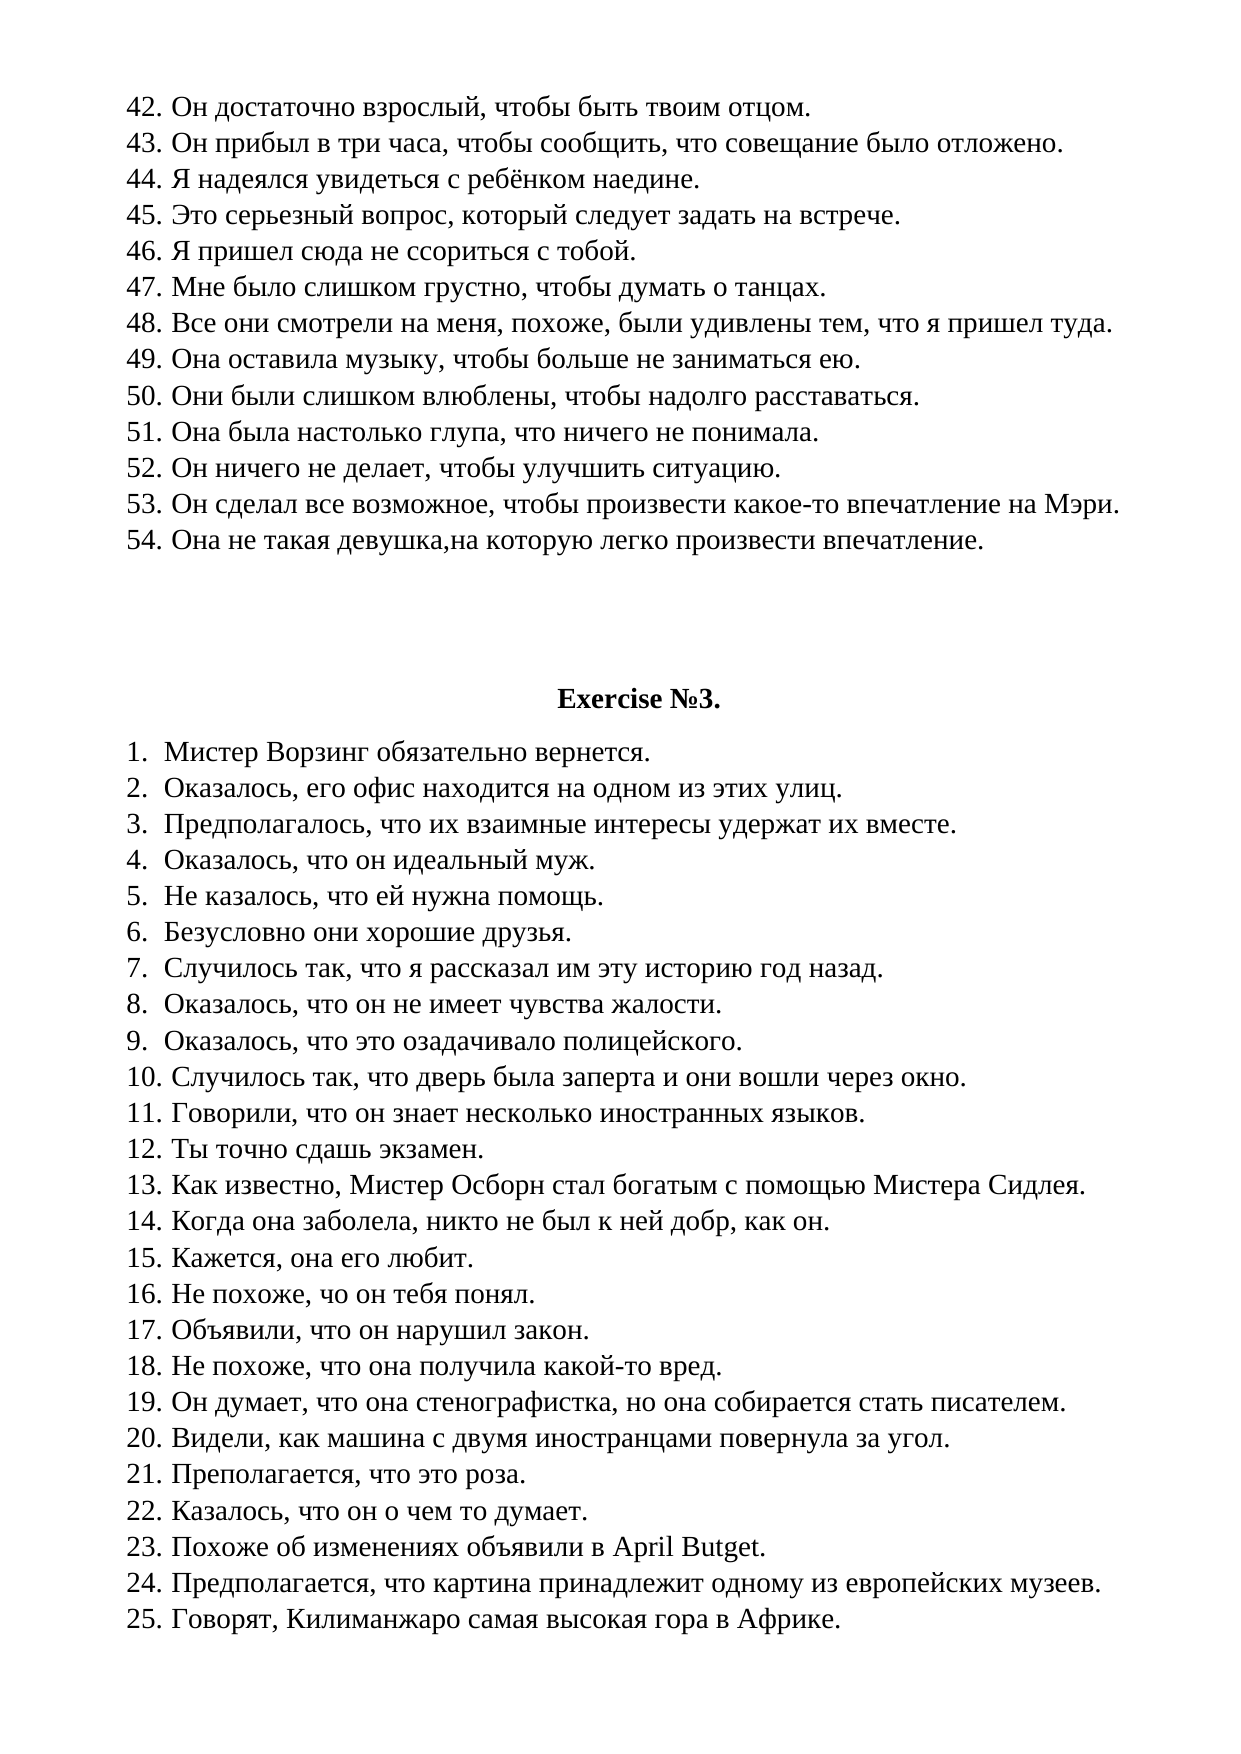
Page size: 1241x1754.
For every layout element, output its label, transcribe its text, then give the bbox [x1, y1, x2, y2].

list Объявили, что он нарушил закон. [126, 1312, 1152, 1346]
list Говорят, Килиманжаро самая высокая гора в Африке. [126, 1601, 1152, 1635]
list Не казалось, что ей нужна помощь. [126, 878, 1152, 912]
list Все они смотрели на меня, похоже, были удивлены тем, что я пришел туда. [126, 306, 1152, 339]
list Безусловно они хорошие друзья. [126, 914, 1152, 948]
list Я надеялся увидеться с ребёнком наедине. [126, 161, 1152, 194]
list Оказалось, его офис находится на одном из этих улиц. [126, 770, 1152, 803]
list Оказалось, что это озадачивало полицейского. [126, 1023, 1152, 1056]
list Преполагается, что это роза. [126, 1457, 1152, 1490]
list Мне было слишком грустно, чтобы думать о танцах. [126, 269, 1152, 303]
list Предполагается, что картина принадлежит одному из европейских музеев. [126, 1565, 1152, 1598]
list Кажется, она его любит. [126, 1240, 1152, 1273]
list Случилось так, что дверь была заперта и они вошли через окно. [126, 1059, 1152, 1092]
text Exercise №3. [126, 681, 1152, 714]
list Она была настолько глупа, что ничего не понимала. [126, 414, 1152, 447]
list Когда она заболела, никто не был к ней добр, как он. [126, 1203, 1152, 1237]
list Она оставила музыку, чтобы больше не заниматься ею. [126, 342, 1152, 375]
list Предполагалось, что их взаимные интересы удержат их вместе. [126, 806, 1152, 839]
list Он прибыл в три часа, чтобы сообщить, что совещание было отложено. [126, 125, 1152, 158]
list Он ничего не делает, чтобы улучшить ситуацию. [126, 450, 1152, 484]
list Случилось так, что я рассказал им эту историю год назад. [126, 951, 1152, 984]
list Они были слишком влюблены, чтобы надолго расставаться. [126, 378, 1152, 411]
list Ты точно сдашь экзамен. [126, 1131, 1152, 1165]
list Как известно, Мистер Осборн стал богатым с помощью Мистера Сидлея. [126, 1167, 1152, 1201]
list Не похоже, что она получила какой-то вред. [126, 1348, 1152, 1382]
list Оказалось, что он идеальный муж. [126, 842, 1152, 876]
list Она не такая девушка,на которую легко произвести впечатление. [126, 522, 1152, 556]
list Мистер Ворзинг обязательно вернется. [126, 734, 1152, 767]
list Похоже об изменениях объявили в April Butget. [126, 1529, 1152, 1562]
list Говорили, что он знает несколько иностранных языков. [126, 1095, 1152, 1129]
list Видели, как машина с двумя иностранцами повернула за угол. [126, 1420, 1152, 1454]
list Я пришел сюда не ссориться с тобой. [126, 233, 1152, 267]
list Он думает, что она стенографистка, но она собирается стать писателем. [126, 1384, 1152, 1418]
list Он достаточно взрослый, чтобы быть твоим отцом. [126, 89, 1152, 122]
list Казалось, что он о чем то думает. [126, 1493, 1152, 1526]
list Не похоже, чо он тебя понял. [126, 1276, 1152, 1309]
list Это серьезный вопрос, который следует задать на встрече. [126, 197, 1152, 231]
list Он сделал все возможное, чтобы произвести какое-то впечатление на Мэри. [126, 486, 1152, 520]
list Оказалось, что он не имеет чувства жалости. [126, 987, 1152, 1020]
